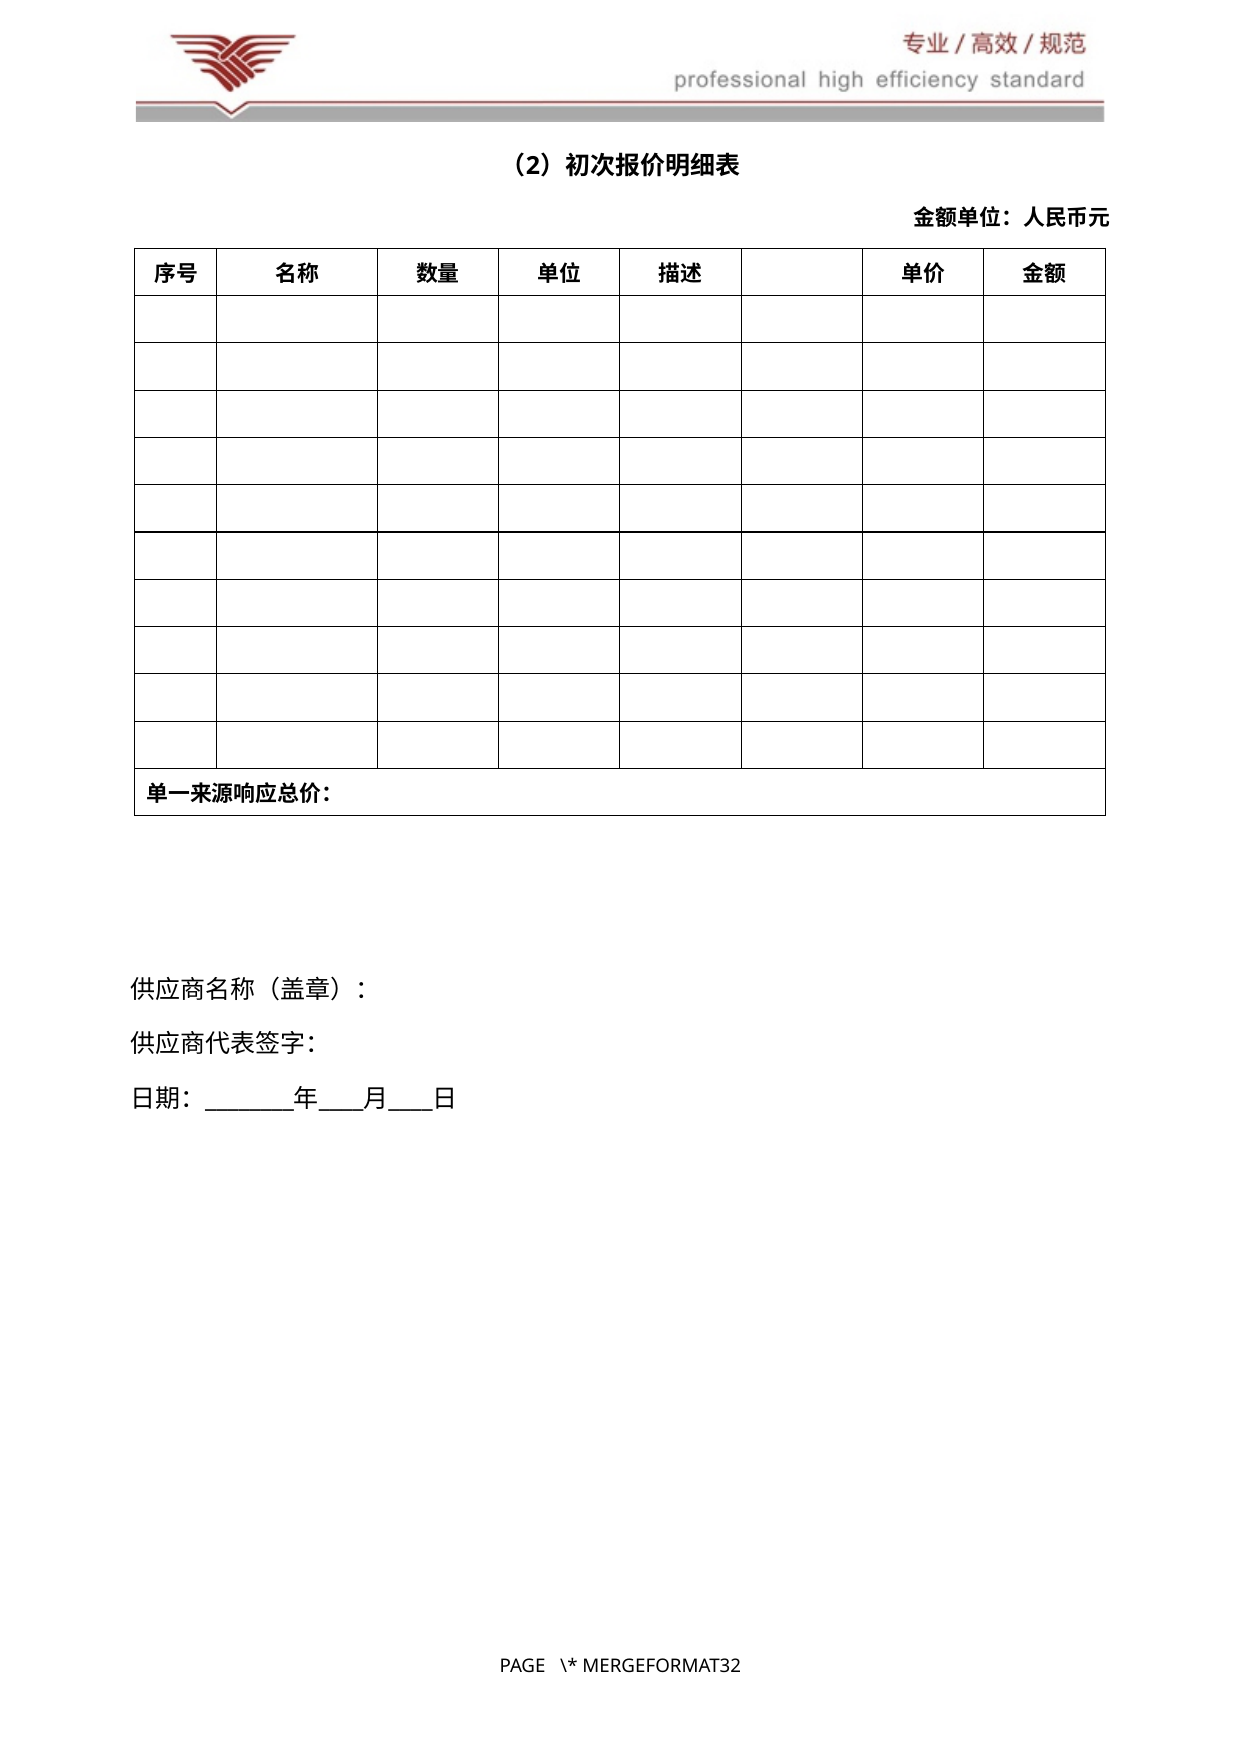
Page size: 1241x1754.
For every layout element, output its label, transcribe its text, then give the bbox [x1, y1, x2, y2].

table_cell [742, 580, 862, 626]
table_cell [620, 580, 741, 626]
table_cell [135, 438, 216, 484]
table_cell [378, 343, 498, 389]
table_cell [499, 296, 619, 342]
table_cell [620, 485, 741, 531]
table_cell [378, 627, 498, 673]
table_cell [378, 674, 498, 721]
table_cell [984, 627, 1105, 673]
table_cell [499, 485, 619, 531]
table_cell [742, 391, 862, 437]
table_cell [742, 533, 862, 579]
table_cell [378, 391, 498, 437]
table_header 序号 [135, 249, 216, 295]
table_cell [217, 485, 377, 531]
table_cell [217, 438, 377, 484]
table_cell [742, 343, 862, 389]
table_cell [742, 296, 862, 342]
table_cell [620, 533, 741, 579]
table_cell [499, 722, 619, 768]
table_cell [984, 296, 1105, 342]
table_header 描述 [620, 249, 741, 295]
table_cell [378, 438, 498, 484]
table_cell 单一来源响应总价： [135, 769, 1105, 815]
table_cell [499, 533, 619, 579]
table_cell [135, 343, 216, 389]
table_cell [135, 533, 216, 579]
table_cell [499, 580, 619, 626]
table_cell [499, 438, 619, 484]
table_cell [135, 580, 216, 626]
table_cell [863, 580, 983, 626]
table_cell [135, 391, 216, 437]
table_cell [217, 343, 377, 389]
table_cell [499, 343, 619, 389]
table_cell [135, 296, 216, 342]
table_cell [620, 722, 741, 768]
table_cell [378, 485, 498, 531]
table_cell [378, 296, 498, 342]
table_cell [217, 296, 377, 342]
table_cell [620, 627, 741, 673]
table_cell [984, 722, 1105, 768]
table_cell [135, 627, 216, 673]
table_cell [217, 580, 377, 626]
table_cell [863, 722, 983, 768]
table_cell [863, 485, 983, 531]
table_cell [863, 391, 983, 437]
table_cell [378, 580, 498, 626]
picture [135, 11, 1105, 122]
table_cell [863, 533, 983, 579]
table_cell [742, 722, 862, 768]
table_cell [620, 391, 741, 437]
table_header 金额 [984, 249, 1105, 295]
table_cell [984, 343, 1105, 389]
table_header 数量 [378, 249, 498, 295]
text 日期：________年____月____日 [130, 1078, 1110, 1114]
table_cell [863, 627, 983, 673]
table_cell [378, 722, 498, 768]
table_cell [620, 674, 741, 721]
text （2）初次报价明细表 [130, 146, 1110, 182]
table_header 名称 [217, 249, 377, 295]
table_cell [984, 438, 1105, 484]
table_header 单位 [499, 249, 619, 295]
table_header 单价 [863, 249, 983, 295]
table_cell [863, 296, 983, 342]
table_cell [742, 438, 862, 484]
table_cell [620, 438, 741, 484]
table_cell [984, 485, 1105, 531]
table_cell [378, 533, 498, 579]
table_cell [863, 438, 983, 484]
table_cell [742, 485, 862, 531]
table_cell [984, 533, 1105, 579]
table_cell [217, 674, 377, 721]
table_cell [135, 722, 216, 768]
text 供应商代表签字： [130, 1024, 1110, 1060]
table_cell [742, 627, 862, 673]
text 供应商名称（盖章）： [130, 969, 1110, 1006]
table_cell [499, 674, 619, 721]
text 金额单位：人民币元 [130, 200, 1110, 232]
table_cell [217, 627, 377, 673]
table_header [742, 249, 862, 295]
table_cell [984, 391, 1105, 437]
table_cell [863, 674, 983, 721]
table_cell [217, 391, 377, 437]
table_cell [620, 296, 741, 342]
table_cell [135, 674, 216, 721]
table_cell [984, 580, 1105, 626]
table_cell [135, 485, 216, 531]
table_cell [499, 627, 619, 673]
table_cell [984, 674, 1105, 721]
table_cell [217, 722, 377, 768]
table_cell [499, 391, 619, 437]
table_cell [620, 343, 741, 389]
table_cell [217, 533, 377, 579]
table_cell [742, 674, 862, 721]
table_cell [863, 343, 983, 389]
